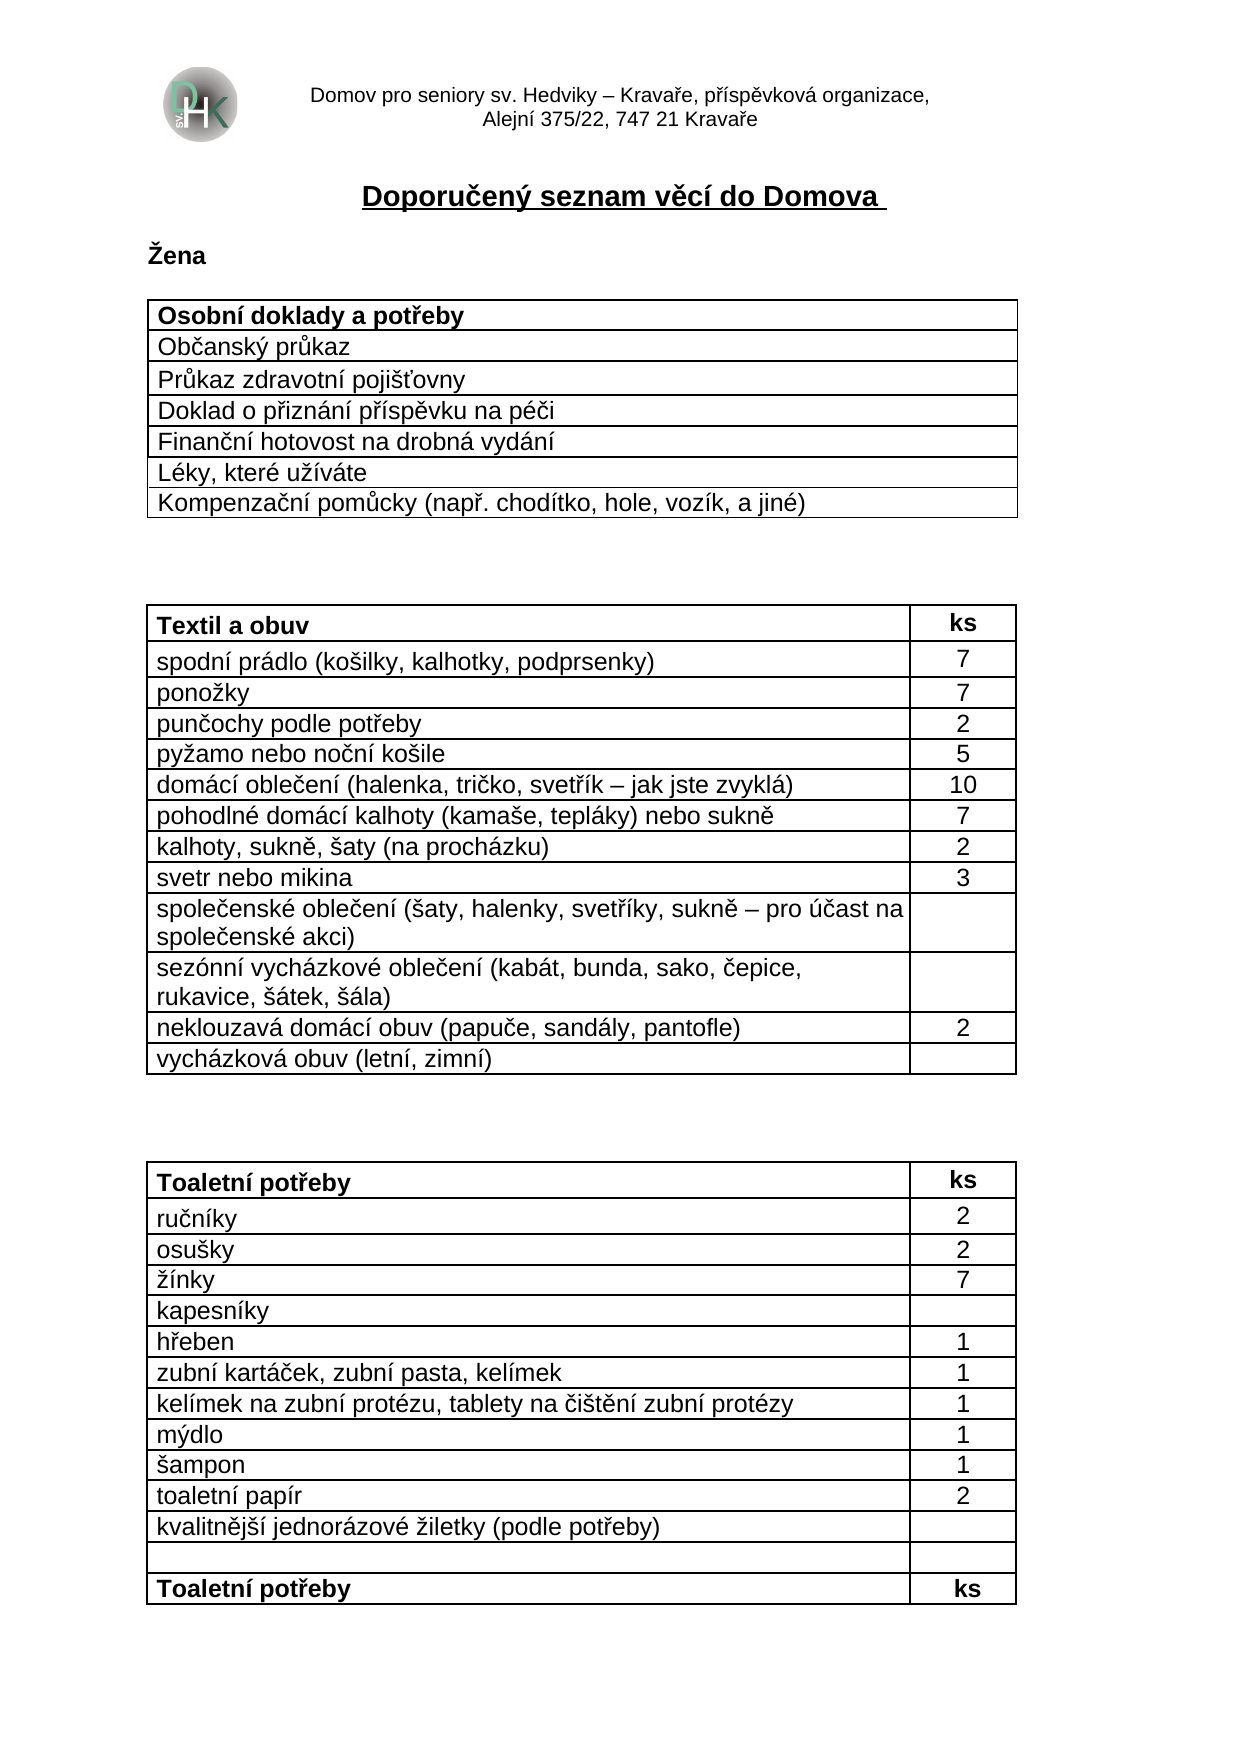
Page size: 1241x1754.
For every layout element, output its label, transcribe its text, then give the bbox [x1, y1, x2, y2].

table_cell [911, 953, 1015, 1011]
table_cell 2 [911, 832, 1015, 861]
table_cell 2 [911, 709, 1015, 737]
table_cell osušky [148, 1235, 909, 1263]
table_cell mýdlo [148, 1420, 909, 1448]
table_cell neklouzavá domácí obuv (papuče, sandály, pantofle) [148, 1013, 909, 1042]
table_header Toaletní potřeby [148, 1163, 909, 1197]
table_header Textil a obuv [148, 606, 909, 640]
table_cell 2 [911, 1481, 1015, 1510]
table_cell 2 [911, 1199, 1015, 1233]
table_cell kvalitnější jednorázové žiletky (podle potřeby) [148, 1512, 909, 1541]
table_cell [911, 1543, 1015, 1572]
table_cell toaletní papír [148, 1481, 909, 1510]
table_cell 7 [911, 642, 1015, 676]
table_cell hřeben [148, 1327, 909, 1356]
table_cell vycházková obuv (letní, zimní) [148, 1044, 909, 1072]
table_cell 1 [911, 1451, 1015, 1479]
table_cell [148, 1543, 909, 1572]
table_cell 5 [911, 740, 1015, 768]
table_cell pohodlné domácí kalhoty (kamaše, tepláky) nebo sukně [148, 801, 909, 830]
table_cell kelímek na zubní protézu, tablety na čištění zubní protézy [148, 1389, 909, 1418]
table_cell Kompenzační pomůcky (např. chodítko, hole, vozík, a jiné) [148, 487, 1017, 517]
table_cell 10 [911, 770, 1015, 799]
table_cell [911, 1296, 1015, 1325]
picture [163, 67, 238, 142]
text Doporučený seznam věcí do Domova [148, 179, 1093, 212]
table_cell svetr nebo mikina [148, 863, 909, 892]
table_cell sezónní vycházkové oblečení (kabát, bunda, sako, čepice, rukavice, šátek, šála) [148, 953, 909, 1011]
table_cell ručníky [148, 1199, 909, 1233]
table_cell 7 [911, 678, 1015, 707]
table_cell [911, 1512, 1015, 1541]
table_cell 7 [911, 801, 1015, 830]
table_cell společenské oblečení (šaty, halenky, svetříky, sukně – pro účast na společenské akci) [148, 894, 909, 951]
table_cell 2 [911, 1235, 1015, 1263]
table_cell kalhoty, sukně, šaty (na procházku) [148, 832, 909, 861]
table_cell 1 [911, 1358, 1015, 1387]
table_cell šampon [148, 1451, 909, 1479]
table_cell Léky, které užíváte [148, 458, 1017, 487]
text Žena [148, 241, 1093, 270]
table_cell 1 [911, 1327, 1015, 1356]
table_cell kapesníky [148, 1296, 909, 1325]
table_cell pyžamo nebo noční košile [148, 740, 909, 768]
table_header ks [911, 1163, 1015, 1197]
table_header ks [911, 606, 1015, 640]
table_cell Finanční hotovost na drobná vydání [149, 427, 1017, 456]
table_cell [911, 1044, 1015, 1072]
table_cell Občanský průkaz [149, 331, 1017, 360]
table_cell 3 [911, 863, 1015, 892]
table_cell ponožky [148, 678, 909, 707]
table_cell punčochy podle potřeby [148, 709, 909, 737]
table_cell 7 [911, 1266, 1015, 1294]
table_cell 2 [911, 1013, 1015, 1042]
table_cell spodní prádlo (košilky, kalhotky, podprsenky) [148, 642, 909, 676]
table_cell zubní kartáček, zubní pasta, kelímek [148, 1358, 909, 1387]
table_cell žínky [148, 1266, 909, 1294]
table_cell 1 [911, 1389, 1015, 1418]
table_cell Průkaz zdravotní pojišťovny [149, 362, 1017, 394]
table_cell 1 [911, 1420, 1015, 1448]
table_cell Doklad o přiznání příspěvku na péči [149, 396, 1017, 425]
table_cell [911, 894, 1015, 951]
table_header Osobní doklady a potřeby [149, 301, 1017, 329]
table_cell ks [911, 1574, 1015, 1603]
table_cell domácí oblečení (halenka, tričko, svetřík – jak jste zvyklá) [148, 770, 909, 799]
table_cell Toaletní potřeby [148, 1574, 909, 1603]
